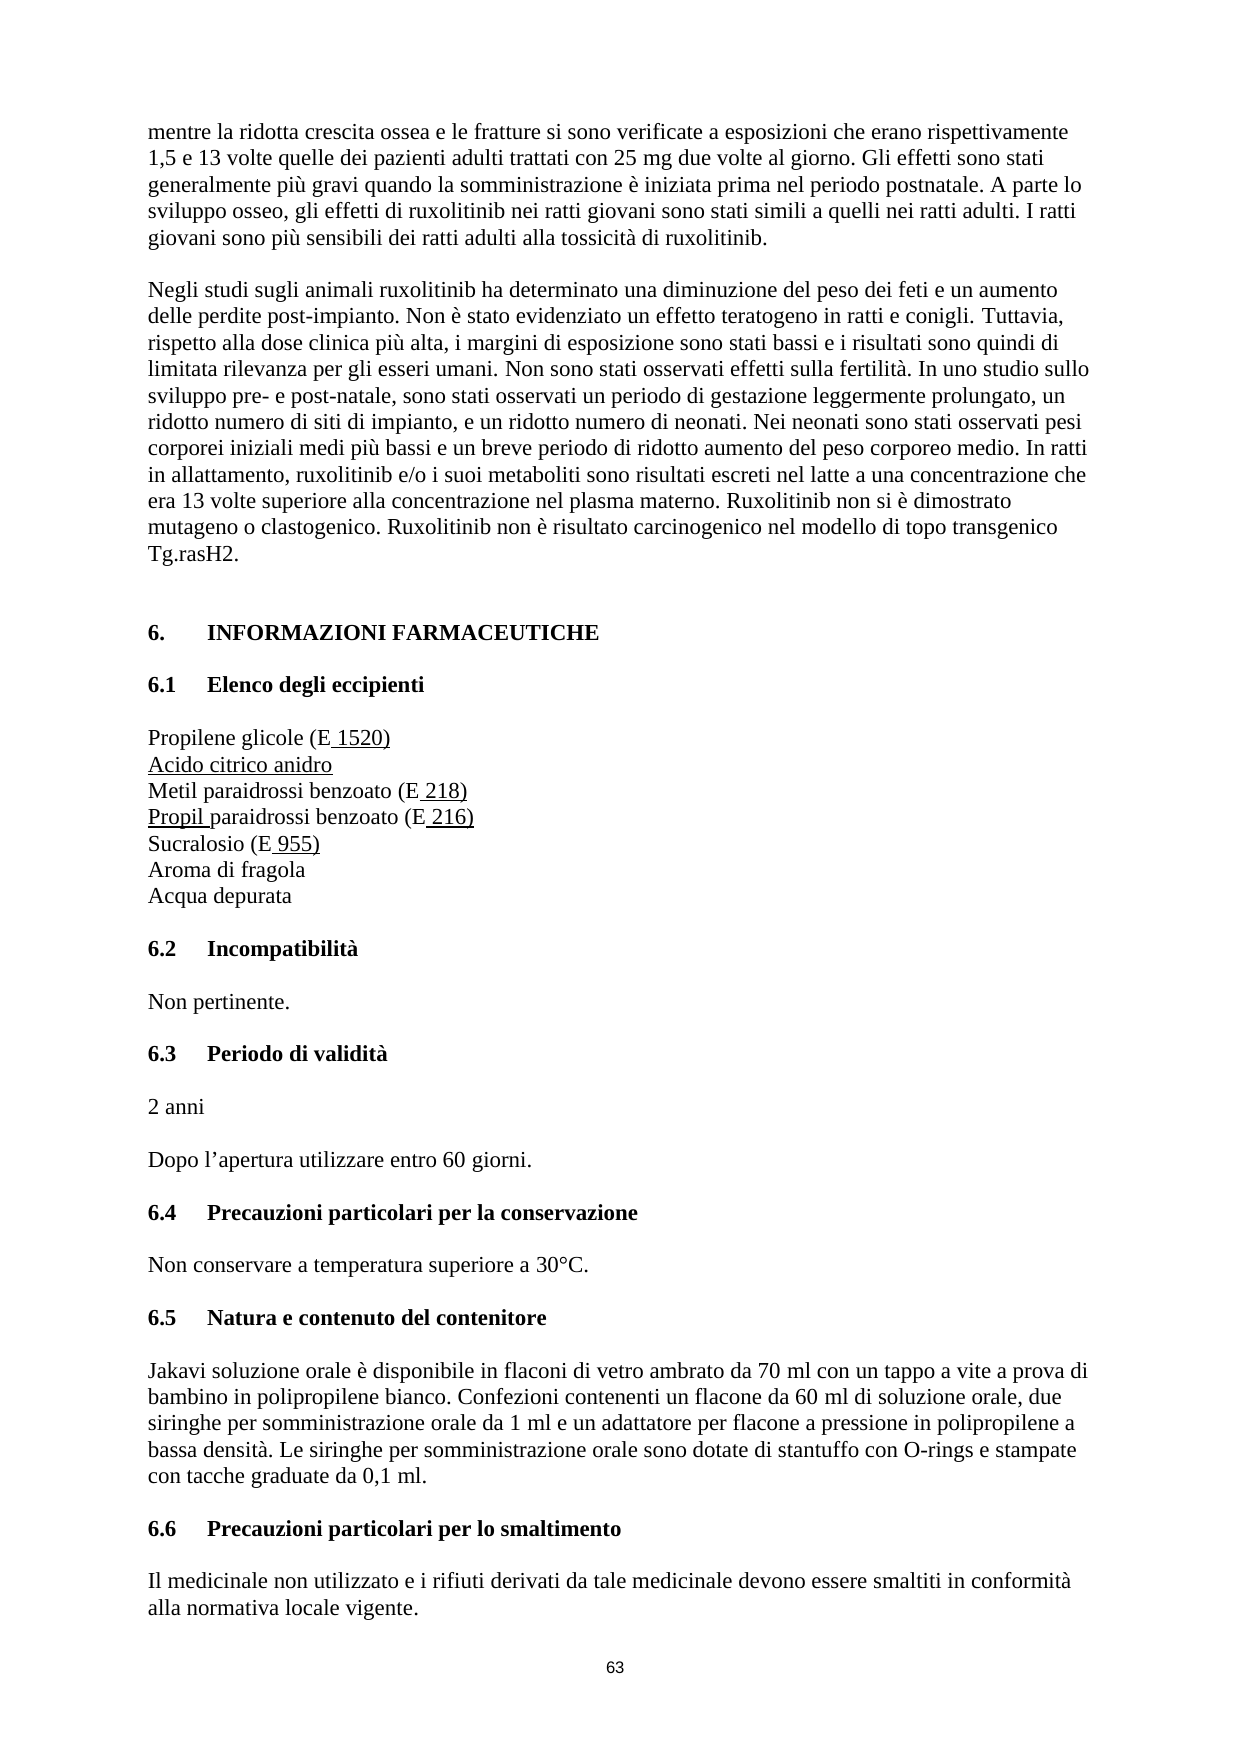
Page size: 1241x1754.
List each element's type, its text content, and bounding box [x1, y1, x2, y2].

text Metil paraidrossi benzoato (E 218) [148, 777, 1092, 803]
text 6.5 Natura e contenuto del contenitore [148, 1304, 1092, 1330]
text 6.6 Precauzioni particolari per lo smaltimento [148, 1515, 1092, 1541]
text Jakavi soluzione orale è disponibile in flaconi di vetro ambrato da 70 ml con un tappo a vite a prova di bambino in polipropilene bianco. Confezioni contenenti un flacone da 60 ml di soluzione orale, due siringhe per somministrazione orale da 1 ml e un adattatore per flacone a pressione in polipropilene a bassa densità. Le siringhe per somministrazione orale sono dotate di stantuffo con O-rings e stampate con tacche graduate da 0,1 ml. [148, 1357, 1092, 1488]
text Acido citrico anidro [148, 751, 1092, 777]
text Sucralosio (E 955) [148, 830, 1092, 856]
text Propil paraidrossi benzoato (E 216) [148, 803, 1092, 830]
text 6.4 Precauzioni particolari per la conservazione [148, 1199, 1092, 1225]
text 2 anni [148, 1093, 1092, 1119]
text Propilene glicole (E 1520) [148, 724, 1092, 751]
text Il medicinale non utilizzato e i rifiuti derivati da tale medicinale devono essere smaltiti in conformità alla normativa locale vigente. [148, 1568, 1092, 1620]
text Aroma di fragola [148, 856, 1092, 882]
text Non conservare a temperatura superiore a 30°C. [148, 1251, 1092, 1278]
text 6.1 Elenco degli eccipienti [148, 672, 1092, 698]
text 6.2 Incompatibilità [148, 935, 1092, 961]
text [148, 118, 1092, 250]
text Acqua depurata [148, 882, 1092, 909]
text Non pertinente. [148, 988, 1092, 1014]
text 6. INFORMAZIONI FARMACEUTICHE [148, 619, 1092, 645]
text Negli studi sugli animali ruxolitinib ha determinato una diminuzione del peso dei feti e un aumento delle perdite post-impianto. Non è stato evidenziato un effetto teratogeno in ratti e conigli. Tuttavia, rispetto alla dose clinica più alta, i margini di esposizione sono stati bassi e i risultati sono quindi di limitata rilevanza per gli esseri umani. Non sono stati osservati effetti sulla fertilità. In uno studio sullo sviluppo pre- e post-natale, sono stati osservati un periodo di gestazione leggermente prolungato, un ridotto numero di siti di impianto, e un ridotto numero di neonati. Nei neonati sono stati osservati pesi corporei iniziali medi più bassi e un breve periodo di ridotto aumento del peso corporeo medio. In ratti in allattamento, ruxolitinib e/o i suoi metaboliti sono risultati escreti nel latte a una concentrazione che era 13 volte superiore alla concentrazione nel plasma materno. Ruxolitinib non si è dimostrato mutageno o clastogenico. Ruxolitinib non è risultato carcinogenico nel modello di topo transgenico Tg.rasH2. [148, 276, 1092, 566]
text 6.3 Periodo di validità [148, 1041, 1092, 1067]
text Dopo l’apertura utilizzare entro 60 giorni. [148, 1146, 1092, 1172]
